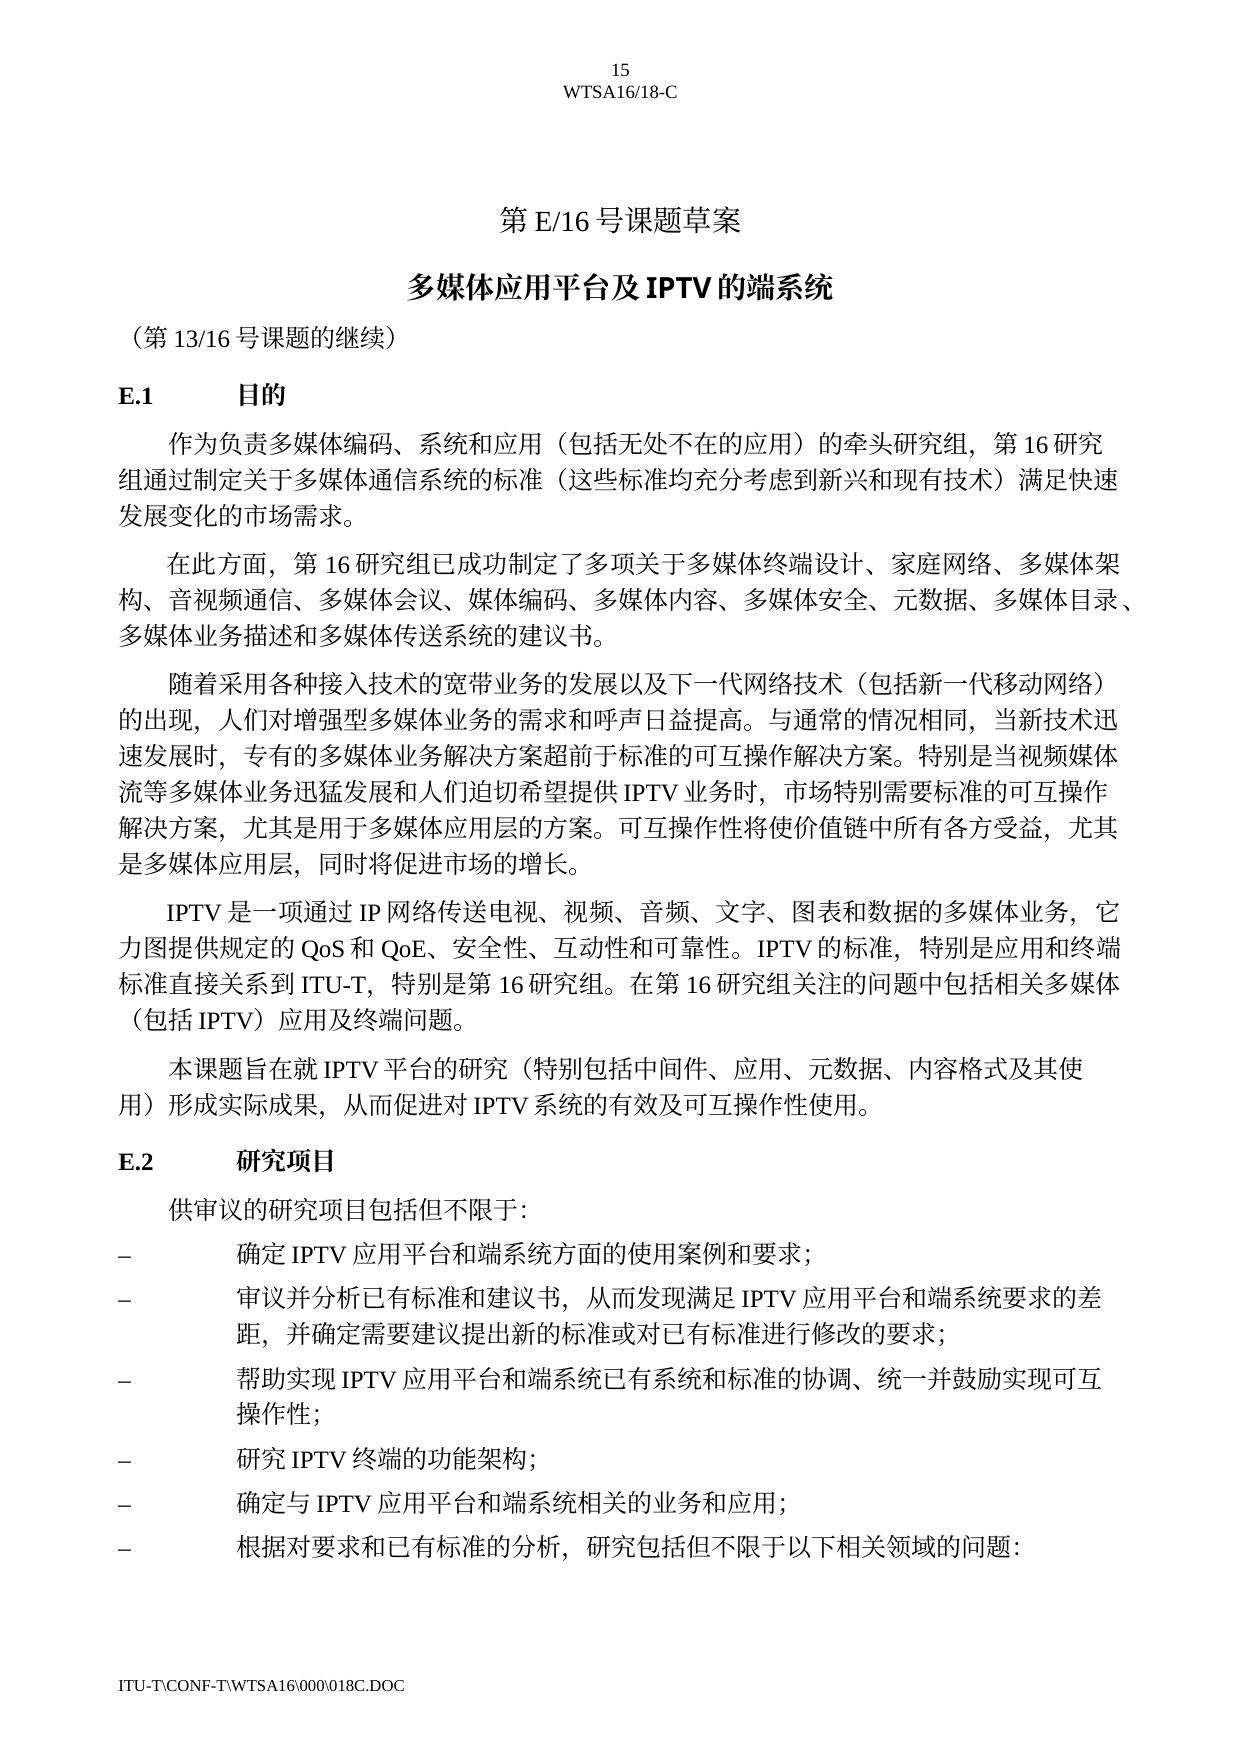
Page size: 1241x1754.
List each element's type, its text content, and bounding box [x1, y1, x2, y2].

text 在此方面，第16研究组已成功制定了多项关于多媒体终端设计、家庭网络、多媒体架构、音视频通信、多媒体会议、媒体编码、多媒体内容、多媒体安全、元数据、多媒体目录、多媒体业务描述和多媒体传送系统的建议书。 [118, 545, 1122, 652]
text – 确定与IPTV应用平台和端系统相关的业务和应用； [118, 1484, 1122, 1520]
text 本课题旨在就IPTV平台的研究（特别包括中间件、应用、元数据、内容格式及其使用）形成实际成果，从而促进对IPTV系统的有效及可互操作性使用。 [118, 1049, 1122, 1121]
text 作为负责多媒体编码、系统和应用（包括无处不在的应用）的牵头研究组，第16研究组通过制定关于多媒体通信系统的标准（这些标准均充分考虑到新兴和现有技术）满足快速发展变化的市场需求。 [118, 424, 1122, 532]
text 第E/16号课题草案 [118, 198, 1122, 239]
text – 研究IPTV终端的功能架构； [118, 1439, 1122, 1475]
text 供审议的研究项目包括但不限于： [118, 1191, 1122, 1226]
text （第13/16号课题的继续） [118, 319, 1122, 355]
subtitle E.1 目的 [118, 376, 1122, 412]
text – 审议并分析已有标准和建议书，从而发现满足IPTV应用平台和端系统要求的差距，并确定需要建议提出新的标准或对已有标准进行修改的要求； [118, 1279, 1122, 1351]
text 随着采用各种接入技术的宽带业务的发展以及下一代网络技术（包括新一代移动网络）的出现，人们对增强型多媒体业务的需求和呼声日益提高。与通常的情况相同，当新技术迅速发展时，专有的多媒体业务解决方案超前于标准的可互操作解决方案。特别是当视频媒体流等多媒体业务迅猛发展和人们迫切希望提供IPTV业务时，市场特别需要标准的可互操作解决方案，尤其是用于多媒体应用层的方案。可互操作性将使价值链中所有各方受益，尤其是多媒体应用层，同时将促进市场的增长。 [118, 665, 1122, 881]
text – 确定IPTV应用平台和端系统方面的使用案例和要求； [118, 1235, 1122, 1271]
text – 帮助实现IPTV应用平台和端系统已有系统和标准的协调、统一并鼓励实现可互操作性； [118, 1359, 1122, 1431]
text IPTV是一项通过IP网络传送电视、视频、音频、文字、图表和数据的多媒体业务，它力图提供规定的QoS和QoE、安全性、互动性和可靠性。IPTV的标准，特别是应用和终端标准直接关系到ITU-T，特别是第16研究组。在第16研究组关注的问题中包括相关多媒体（包括IPTV）应用及终端问题。 [118, 893, 1122, 1037]
text – 根据对要求和已有标准的分析，研究包括但不限于以下相关领域的问题： [118, 1528, 1122, 1564]
subtitle E.2 研究项目 [118, 1142, 1122, 1178]
title 多媒体应用平台及IPTV的端系统 [118, 264, 1122, 307]
